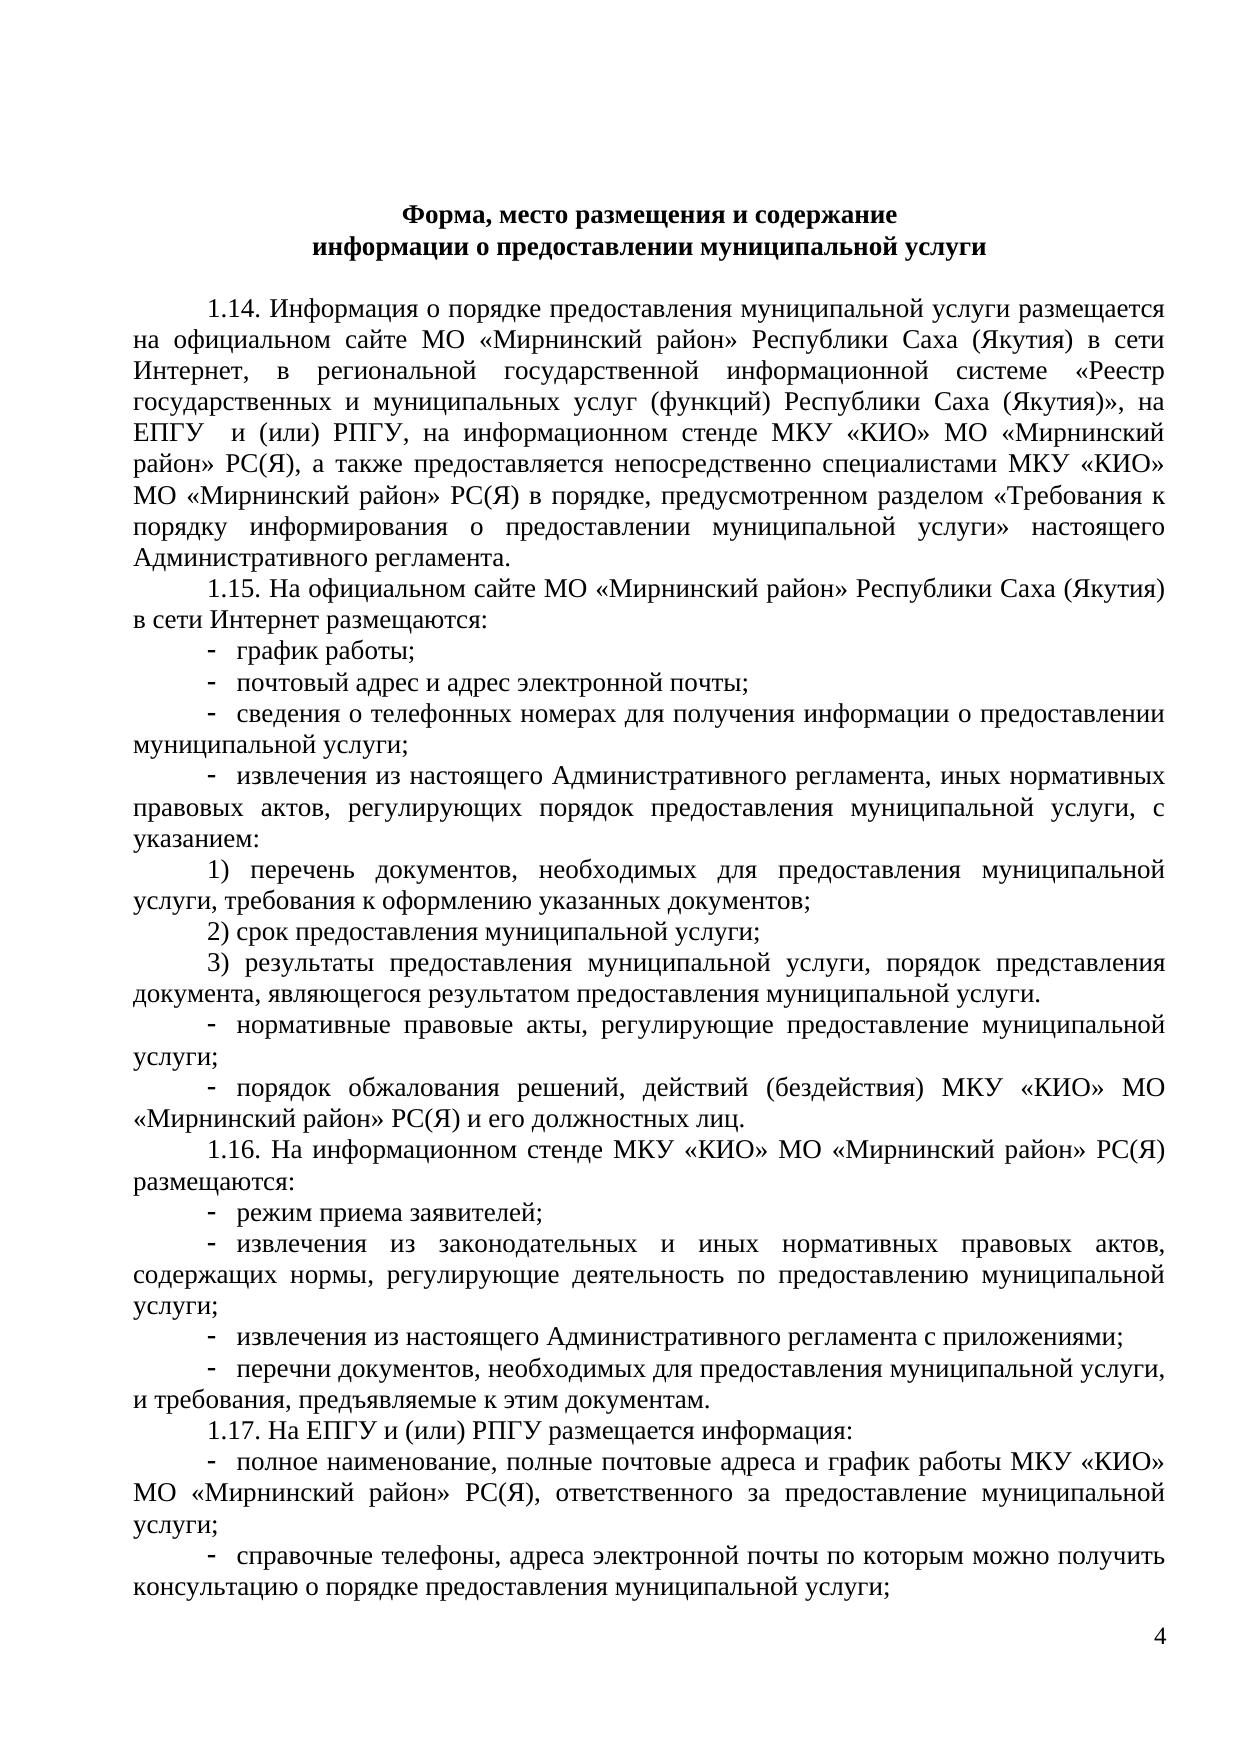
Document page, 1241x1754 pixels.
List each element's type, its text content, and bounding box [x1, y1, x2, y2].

list почтовый адрес и адрес электронной почты; [133, 666, 1166, 697]
list справочные телефоны, адреса электронной почты по которым можно получить консультацию о порядке предоставления муниципальной услуги; [133, 1539, 1166, 1601]
text 1) перечень документов, необходимых для предоставления муниципальной услуги, требования к оформлению указанных документов; [133, 853, 1166, 915]
list порядок обжалования решений, действий (бездействия) МКУ «КИО» МО «Мирнинский район» РС(Я) и его должностных лиц. [133, 1071, 1166, 1133]
list график работы; [133, 634, 1166, 666]
list извлечения из настоящего Административного регламента с приложениями; [133, 1321, 1166, 1352]
text 1.15. На официальном сайте МО «Мирнинский район» Республики Саха (Якутия) в сети Интернет размещаются: [133, 572, 1166, 634]
list режим приема заявителей; [133, 1196, 1166, 1227]
text Форма, место размещения и содержание [133, 198, 1166, 229]
list полное наименование, полные почтовые адреса и график работы МКУ «КИО» МО «Мирнинский район» РС(Я), ответственного за предоставление муниципальной услуги; [133, 1445, 1166, 1539]
text 3) результаты предоставления муниципальной услуги, порядок представления документа, являющегося результатом предоставления муниципальной услуги. [133, 946, 1166, 1009]
text 1.14. Информация о порядке предоставления муниципальной услуги размещается на официальном сайте МО «Мирнинский район» Республики Саха (Якутия) в сети Интернет, в региональной государственной информационной системе «Реестр государственных и муниципальных услуг (функций) Республики Саха (Якутия)», на ЕПГУ и (или) РПГУ, на информационном стенде МКУ «КИО» МО «Мирнинский район» РС(Я), а также предоставляется непосредственно специалистами МКУ «КИО» МО «Мирнинский район» РС(Я) в порядке, предусмотренном разделом «Требования к порядку информирования о предоставлении муниципальной услуги» настоящего Административного регламента. [133, 292, 1166, 572]
text 1.16. На информационном стенде МКУ «КИО» МО «Мирнинский район» РС(Я) размещаются: [133, 1133, 1166, 1196]
text 2) срок предоставления муниципальной услуги; [133, 915, 1166, 946]
text 1.17. На ЕПГУ и (или) РПГУ размещается информация: [133, 1414, 1166, 1445]
text информации о предоставлении муниципальной услуги [133, 229, 1166, 261]
list извлечения из настоящего Административного регламента, иных нормативных правовых актов, регулирующих порядок предоставления муниципальной услуги, с указанием: [133, 759, 1166, 853]
list сведения о телефонных номерах для получения информации о предоставлении муниципальной услуги; [133, 697, 1166, 759]
list нормативные правовые акты, регулирующие предоставление муниципальной услуги; [133, 1009, 1166, 1071]
list извлечения из законодательных и иных нормативных правовых актов, содержащих нормы, регулирующие деятельность по предоставлению муниципальной услуги; [133, 1227, 1166, 1321]
list перечни документов, необходимых для предоставления муниципальной услуги, и требования, предъявляемые к этим документам. [133, 1352, 1166, 1414]
